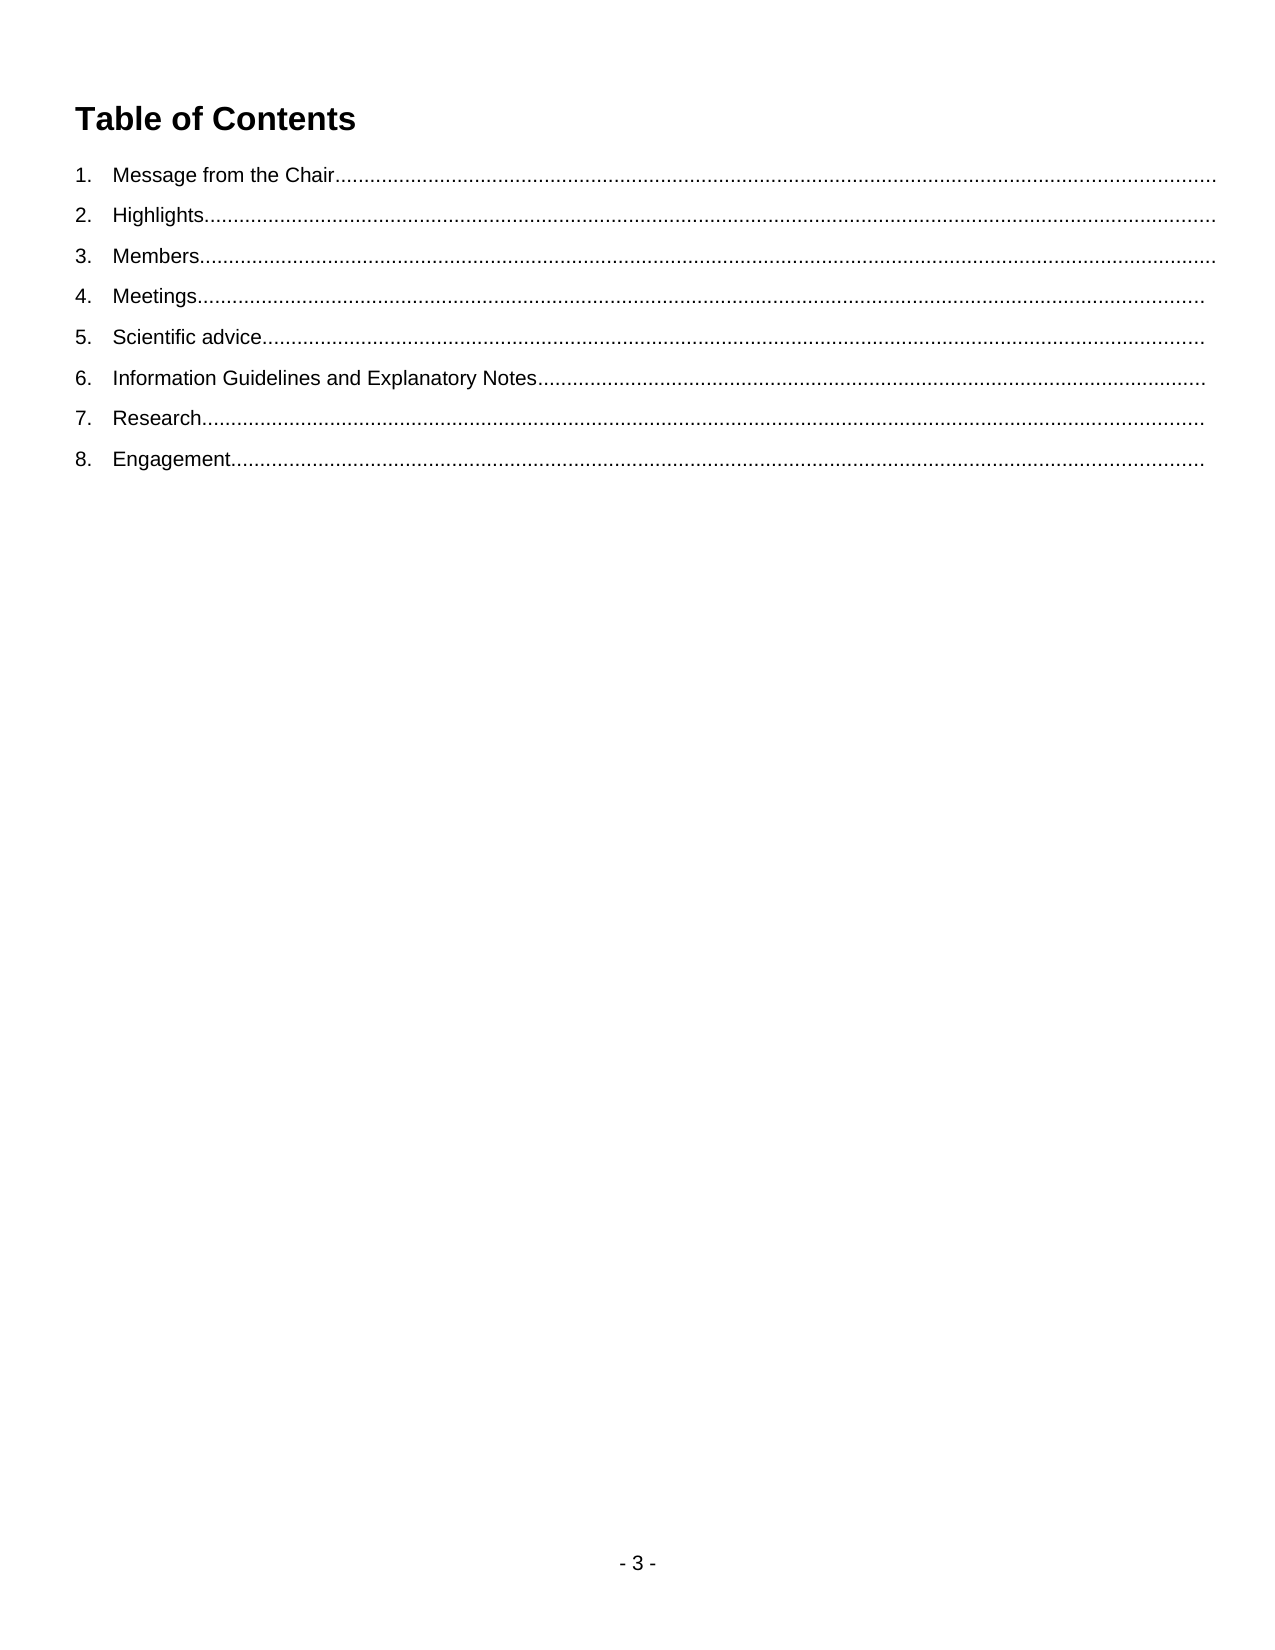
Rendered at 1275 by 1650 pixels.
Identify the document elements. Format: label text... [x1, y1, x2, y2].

text 7. Research 19 [75, 406, 1200, 430]
text 6. Information Guidelines and Explanatory Notes 15 [75, 366, 1200, 389]
text 2. Highlights 5 [75, 203, 1200, 227]
text 5. Scientific advice 12 [75, 325, 1200, 349]
text 1. Message from the Chair 4 [75, 162, 1200, 186]
text 8. Engagement 20 [75, 447, 1200, 471]
text 3. Members 6 [75, 244, 1200, 268]
text Table of Contents [75, 99, 1200, 137]
text 4. Meetings 10 [75, 284, 1200, 308]
